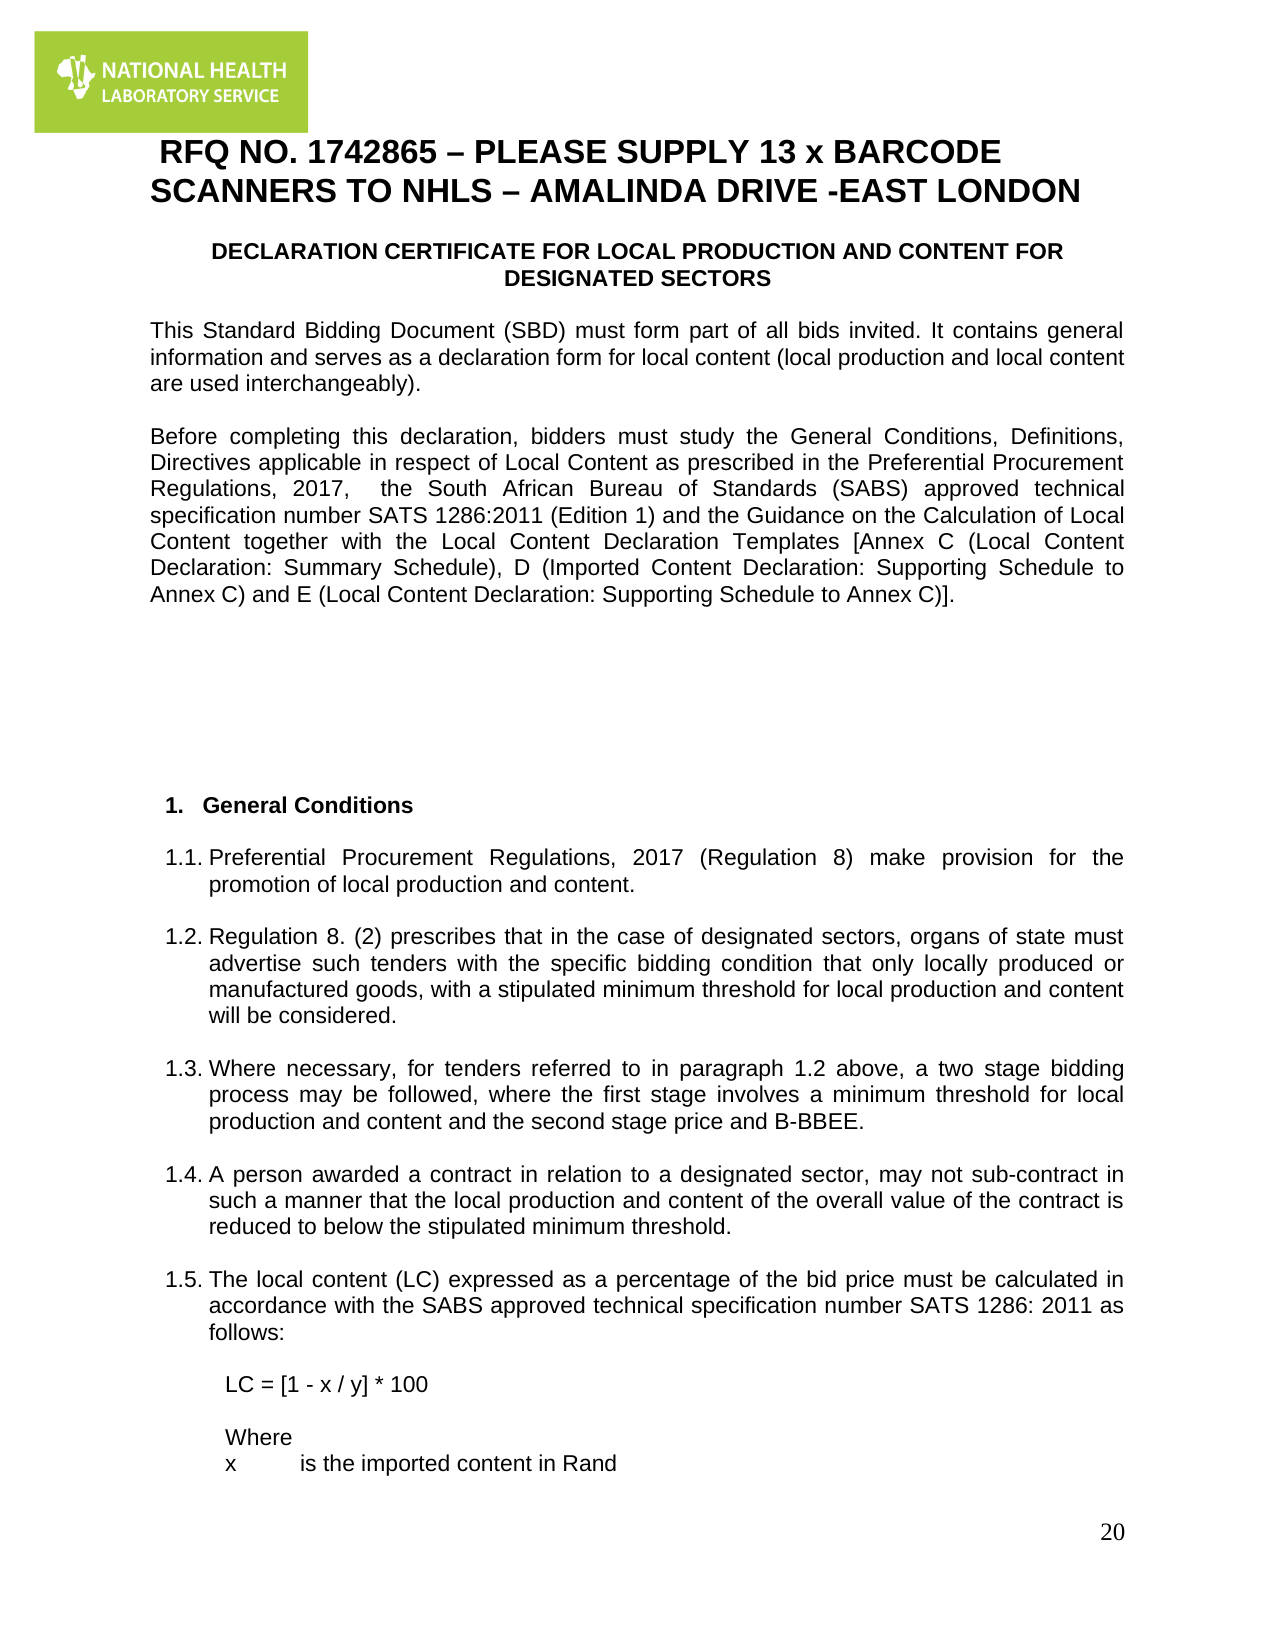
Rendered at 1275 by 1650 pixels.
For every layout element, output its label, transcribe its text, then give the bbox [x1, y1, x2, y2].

list The local content (LC) expressed as a percentage of the bid price must be calculated in accordance with the SABS approved technical specification number SATS 1286: 2011 as follows: [165, 1266, 1125, 1345]
list Regulation 8. (2) prescribes that in the case of designated sectors, organs of state must advertise such tenders with the specific bidding condition that only locally produced or manufactured goods, with a stipulated minimum threshold for local production and content will be considered. [165, 923, 1125, 1029]
text This Standard Bidding Document (SBD) must form part of all bids invited. It contains general information and serves as a declaration form for local content (local production and local content are used interchangeably). [150, 317, 1125, 396]
text DECLARATION CERTIFICATE FOR LOCAL PRODUCTION AND CONTENT FOR DESIGNATED SECTORS [150, 238, 1125, 291]
list A person awarded a contract in relation to a designated sector, may not sub-contract in such a manner that the local production and content of the overall value of the contract is reduced to below the stipulated minimum threshold. [165, 1161, 1125, 1239]
list Preferential Procurement Regulations, 2017 (Regulation 8) make provision for the promotion of local production and content. [165, 844, 1125, 897]
text Before completing this declaration, bidders must study the General Conditions, Definitions, Directives applicable in respect of Local Content as prescribed in the Preferential Procurement Regulations, 2017, the South African Bureau of Standards (SABS) approved technical specification number SATS 1286:2011 (Edition 1) and the Guidance on the Calculation of Local Content together with the Local Content Declaration Templates [Annex C (Local Content Declaration: Summary Schedule), D (Imported Content Declaration: Supporting Schedule to Annex C) and E (Local Content Declaration: Supporting Schedule to Annex C)]. [150, 423, 1125, 607]
text x is the imported content in [150, 1450, 1125, 1477]
text Where [225, 1424, 1125, 1450]
list Where necessary, for tenders referred to in paragraph 1.2 above, a two stage bidding process may be followed, where the first stage involves a minimum threshold for local production and content and the second stage price and B-BBEE. [165, 1055, 1125, 1134]
picture [34, 31, 309, 133]
list General Conditions [165, 792, 1125, 818]
text LC = [1 - x / y] * 100 [150, 1371, 1125, 1398]
